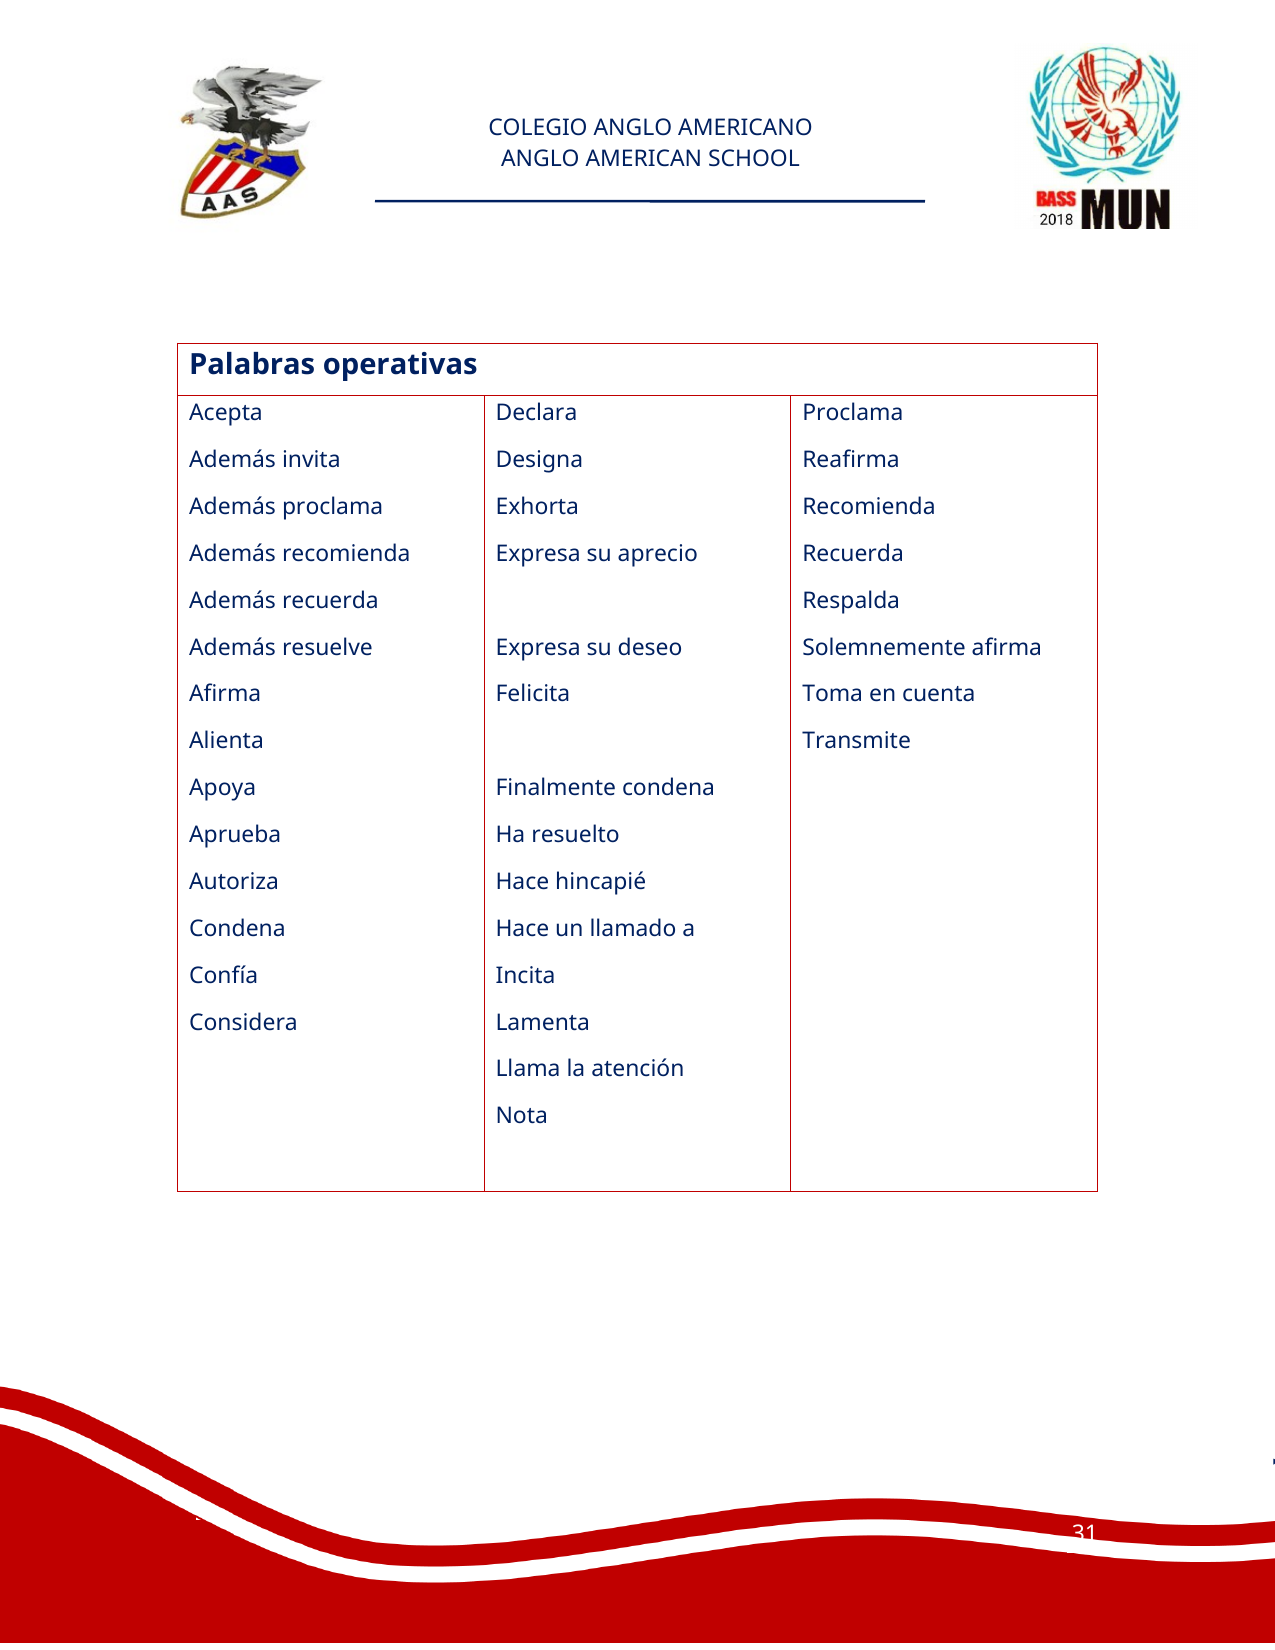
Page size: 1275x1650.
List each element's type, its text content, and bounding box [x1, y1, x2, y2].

picture [0, 1386, 1275, 1643]
picture [1013, 43, 1198, 229]
table_cell Proclama Reafirma Recomienda Recuerda Respalda Solemnemente afirma Toma en cuenta Transmite [791, 396, 1097, 1191]
table_cell Declara Designa Exhorta Expresa su aprecio Expresa su deseo Felicita Finalmente condena Ha resuelto Hace hincapié Hace un llamado a Incita Lamenta Llama la atención Nota [485, 396, 790, 1191]
table_header Palabras operativas [178, 344, 1097, 395]
picture [135, 41, 351, 239]
table_cell Acepta Además invita Además proclama Además recomienda Además recuerda Además resuelve Afirma Alienta Apoya Aprueba Autoriza Condena Confía Considera [178, 396, 484, 1191]
